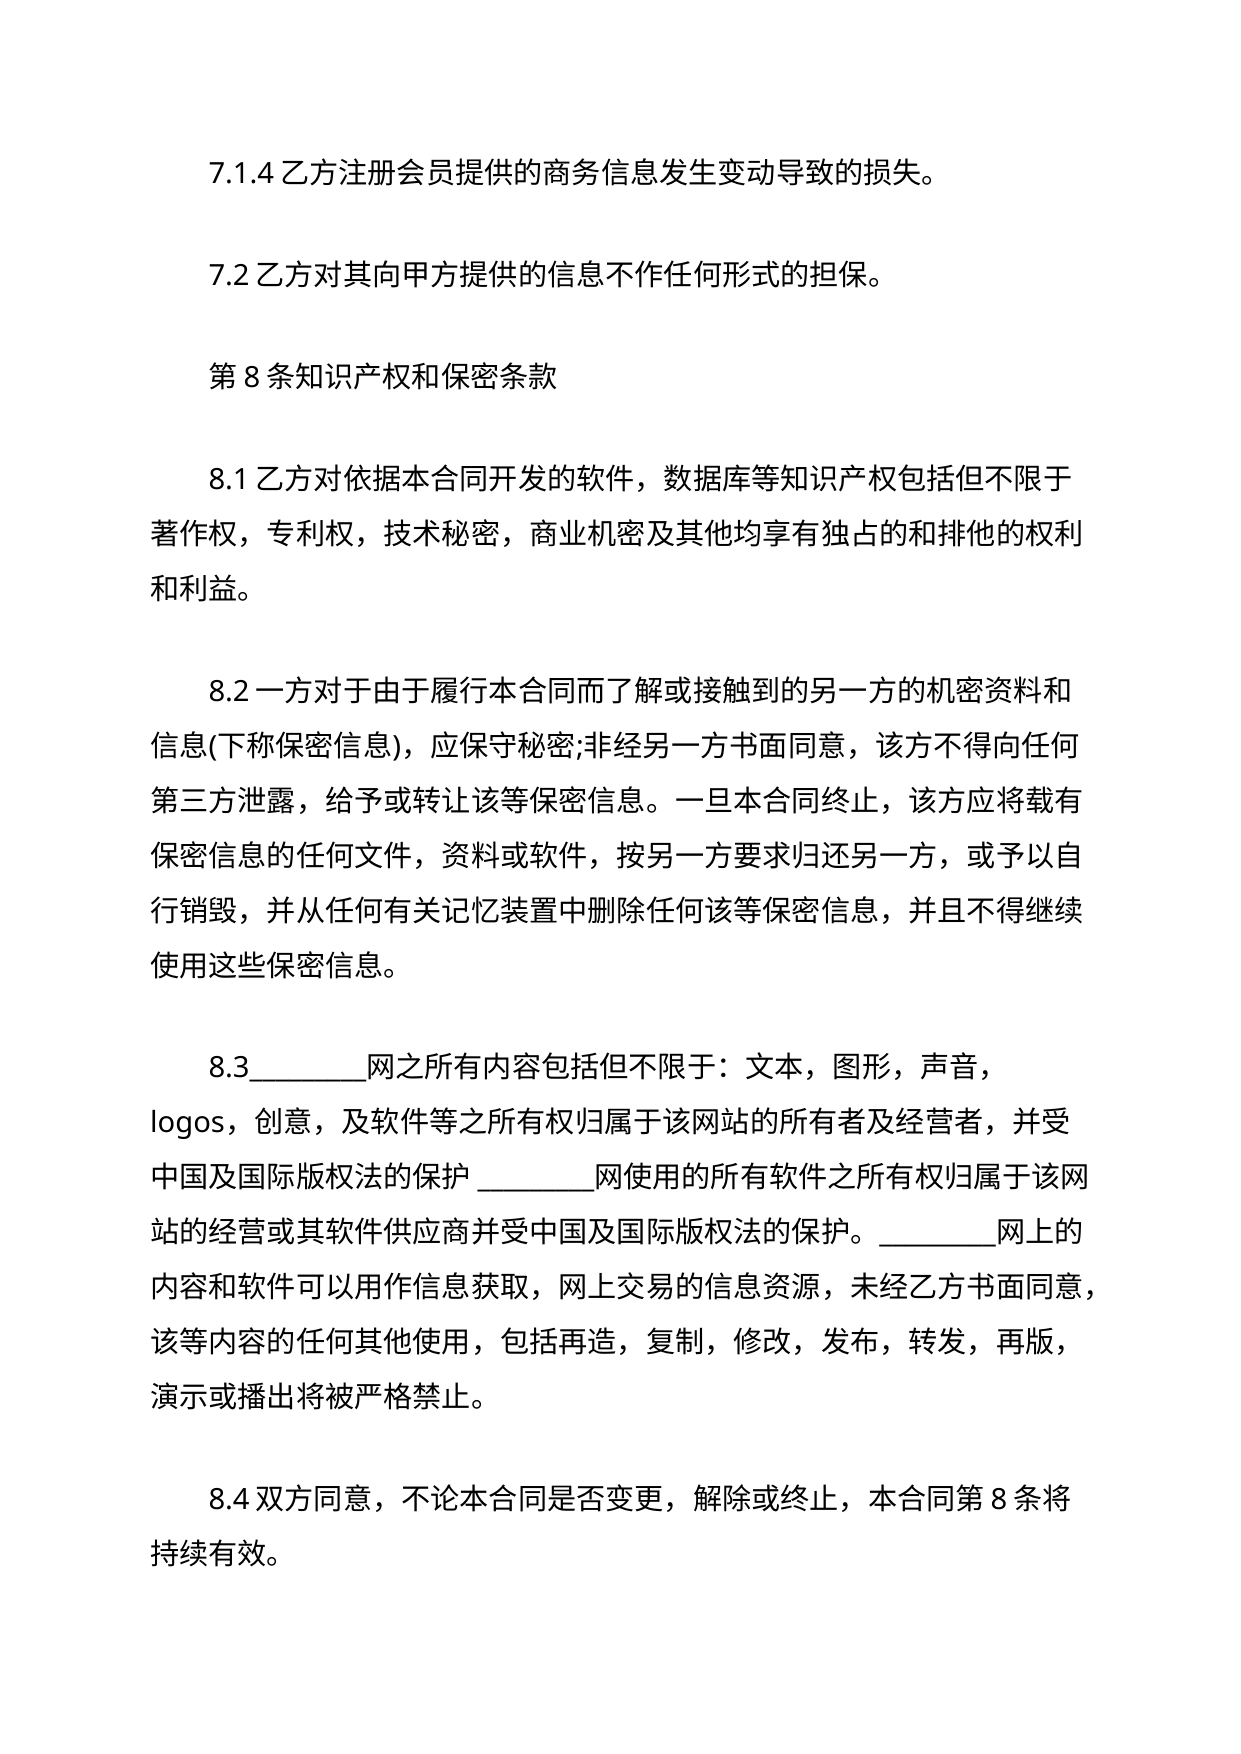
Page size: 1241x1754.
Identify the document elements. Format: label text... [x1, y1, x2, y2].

text 8.1乙方对依据本合同开发的软件，数据库等知识产权包括但不限于著作权，专利权，技术秘密，商业机密及其他均享有独占的和排他的权利和利益。 [150, 456, 1090, 608]
text 第8条知识产权和保密条款 [150, 354, 1090, 396]
text 7.2乙方对其向甲方提供的信息不作任何形式的担保。 [150, 252, 1090, 294]
text 8.4双方同意，不论本合同是否变更，解除或终止，本合同第8条将持续有效。 [150, 1476, 1090, 1573]
text 8.3_________网之所有内容包括但不限于：文本，图形，声音，logos，创意，及软件等之所有权归属于该网站的所有者及经营者，并受中国及国际版权法的保护 _________网使用的所有软件之所有权归属于该网站的经营或其软件供应商并受中国及国际版权法的保护。_________网上的内容和软件可以用作信息获取，网上交易的信息资源，未经乙方书面同意，该等内容的任何其他使用，包括再造，复制，修改，发布，转发，再版，演示或播出将被严格禁止。 [150, 1044, 1090, 1416]
text 7.1.4乙方注册会员提供的商务信息发生变动导致的损失。 [150, 150, 1090, 192]
text 8.2一方对于由于履行本合同而了解或接触到的另一方的机密资料和信息(下称保密信息)，应保守秘密;非经另一方书面同意，该方不得向任何第三方泄露，给予或转让该等保密信息。一旦本合同终止，该方应将载有保密信息的任何文件，资料或软件，按另一方要求归还另一方，或予以自行销毁，并从任何有关记忆装置中删除任何该等保密信息，并且不得继续使用这些保密信息。 [150, 668, 1090, 984]
